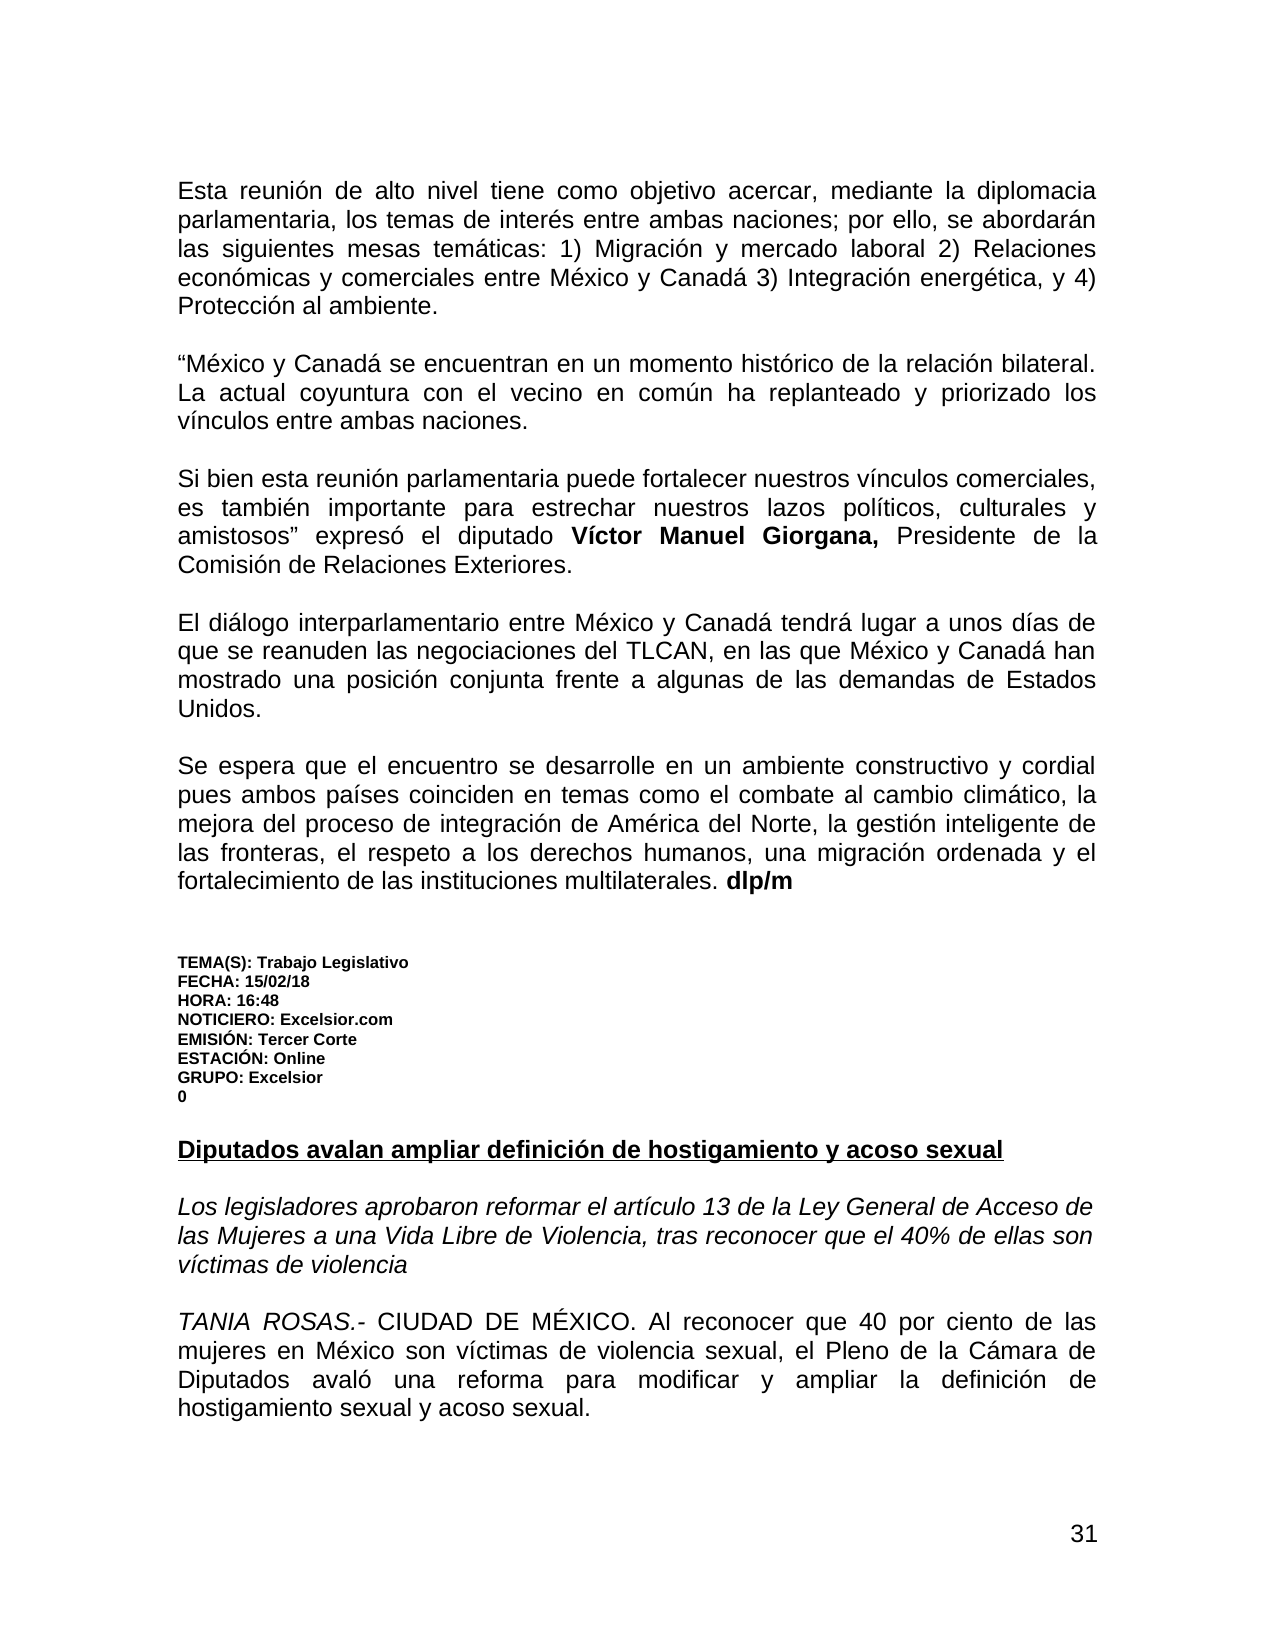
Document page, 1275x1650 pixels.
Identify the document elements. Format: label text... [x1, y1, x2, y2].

text HORA: 16:48 [177, 991, 1098, 1010]
text TANIA ROSAS.- CIUDAD DE MÉXICO. Al reconocer que 40 por ciento de las mujeres en México son víctimas de violencia sexual, el Pleno de la Cámara de Diputados avaló una reforma para modificar y ampliar la definición de hostigamiento sexual y acoso sexual. [177, 1307, 1098, 1422]
text EMISIÓN: Tercer Corte [177, 1029, 1098, 1048]
text Se espera que el encuentro se desarrolle en un ambiente constructivo y cordial pues ambos países coinciden en temas como el combate al cambio climático, la mejora del proceso de integración de América del Norte, la gestión inteligente de las fronteras, el respeto a los derechos humanos, una migración ordenada y el fortalecimiento de las instituciones multilaterales. dlp/m [177, 751, 1098, 895]
text FECHA: 15/02/18 [177, 972, 1098, 991]
text NOTICIERO: Excelsior.com [177, 1010, 1098, 1029]
text El diálogo interparlamentario entre México y Canadá tendrá lugar a unos días de que se reanuden las negociaciones del TLCAN, en las que México y Canadá han mostrado una posición conjunta frente a algunas de las demandas de Estados Unidos. [177, 608, 1098, 723]
text Diputados avalan ampliar definición de hostigamiento y acoso sexual [177, 1135, 1098, 1163]
text Esta reunión de alto nivel tiene como objetivo acercar, mediante la diplomacia parlamentaria, los temas de interés entre ambas naciones; por ello, se abordarán las siguientes mesas temáticas: 1) Migración y mercado laboral 2) Relaciones económicas y comerciales entre México y Canadá 3) Integración energética, y 4) Protección al ambiente. [177, 176, 1098, 320]
text ESTACIÓN: Online [177, 1048, 1098, 1068]
text Los legisladores aprobaron reformar el artículo 13 de la Ley General de Acceso de las Mujeres a una Vida Libre de Violencia, tras reconocer que el 40% de ellas son víctimas de violencia [177, 1192, 1098, 1278]
text “México y Canadá se encuentran en un momento histórico de la relación bilateral. La actual coyuntura con el vecino en común ha replanteado y priorizado los vínculos entre ambas naciones. [177, 349, 1098, 435]
text GRUPO: Excelsior [177, 1068, 1098, 1087]
text TEMA(S): Trabajo Legislativo [177, 953, 1098, 972]
text Si bien esta reunión parlamentaria puede fortalecer nuestros vínculos comerciales, es también importante para estrechar nuestros lazos políticos, culturales y amistosos” expresó el diputado Víctor Manuel Giorgana, Presidente de la Comisión de Relaciones Exteriores. [177, 464, 1098, 579]
text 0 [177, 1087, 1098, 1106]
